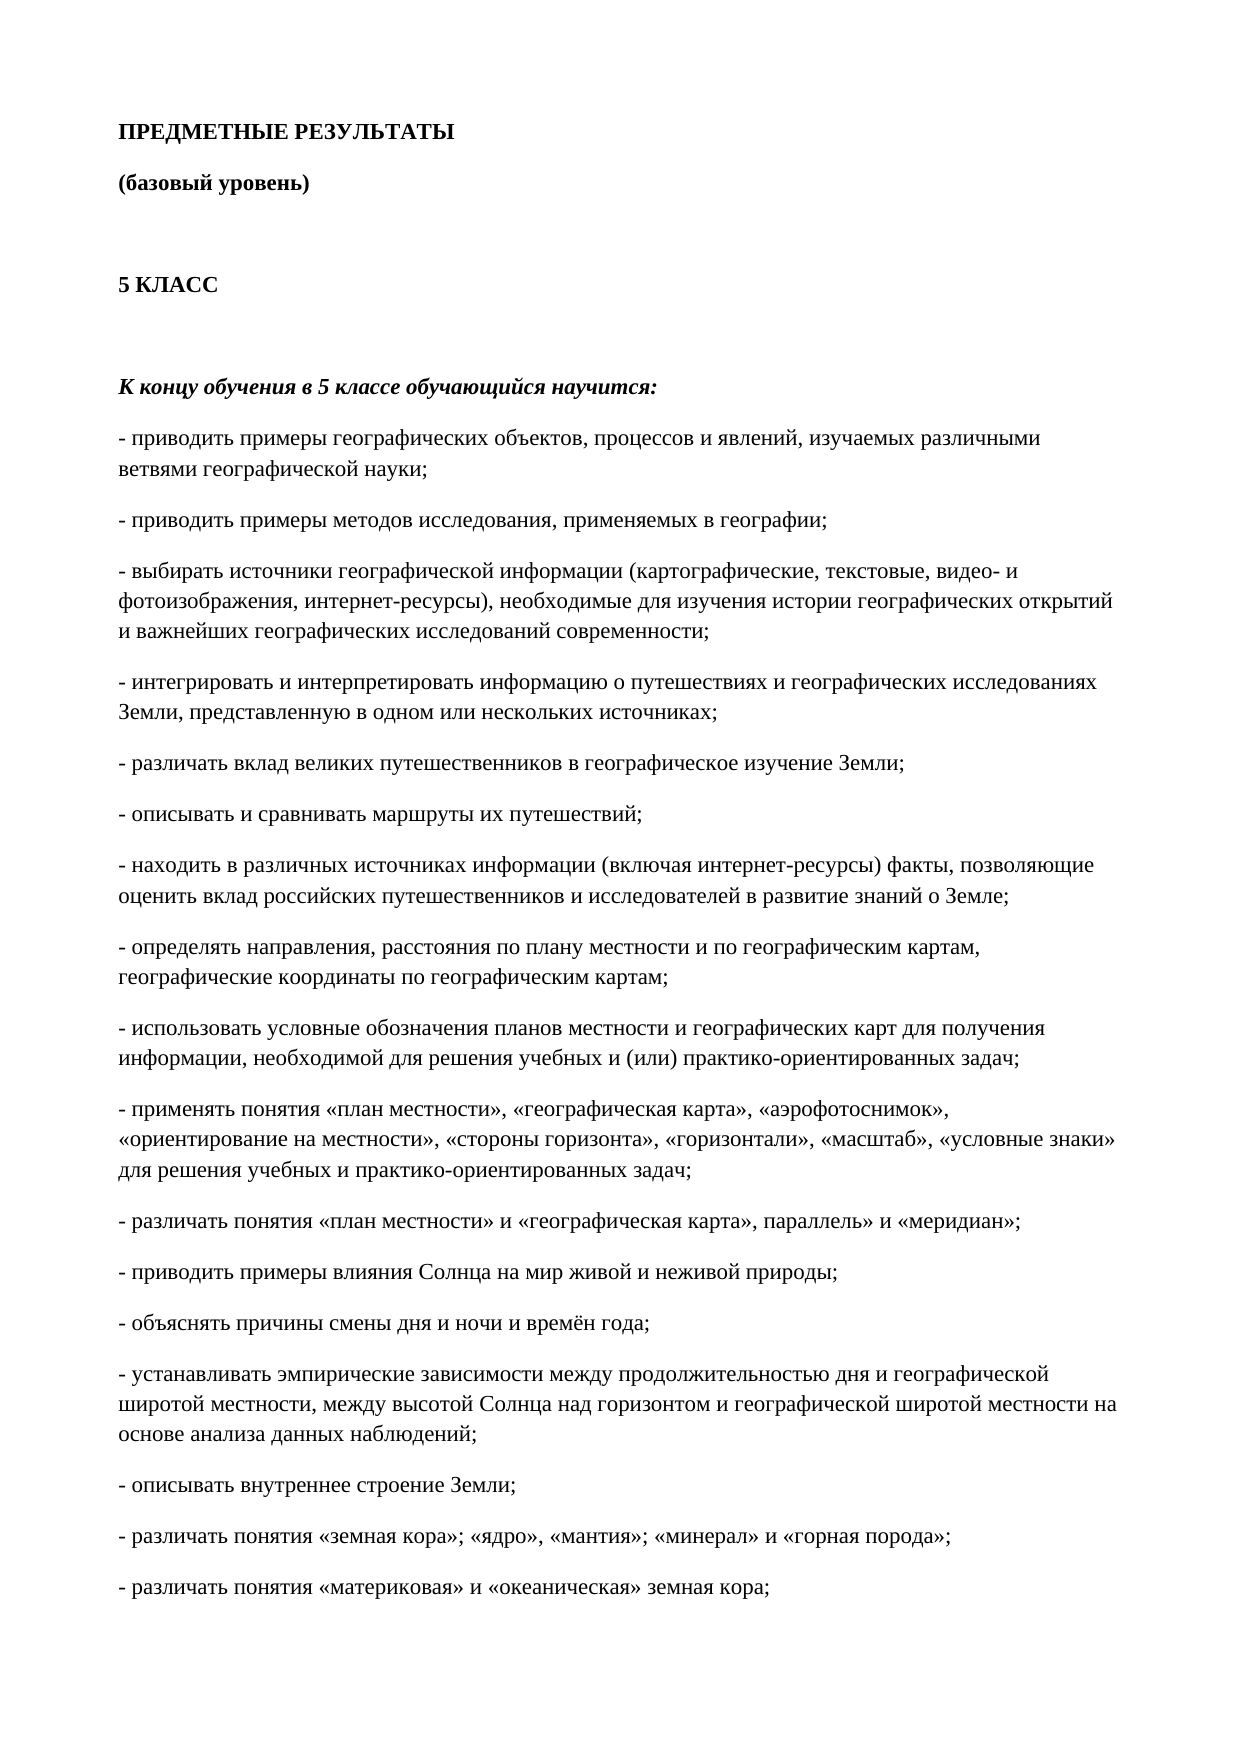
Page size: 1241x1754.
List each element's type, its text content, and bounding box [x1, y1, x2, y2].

text - интегрировать и интерпретировать информацию о путешествиях и географических исследованиях Земли, представленную в одном или нескольких источниках; [118, 668, 1122, 725]
text - находить в различных источниках информации (включая интернет-ресурсы) факты, позволяющие оценить вклад российских путешественников и исследователей в развитие знаний о Земле; [118, 851, 1122, 908]
text - применять понятия «план местности», «географическая карта», «аэрофотоснимок», «ориентирование на местности», «стороны горизонта», «горизонтали», «масштаб», «условные знаки» для решения учебных и практико-ориентированных задач; [118, 1095, 1122, 1182]
text - приводить примеры географических объектов, процессов и явлений, изучаемых различными ветвями географической науки; [118, 424, 1122, 481]
text (базовый уровень) [118, 169, 1122, 196]
text - приводить примеры влияния Солнца на мир живой и неживой природы; [118, 1258, 1122, 1284]
text - различать понятия «план местности» и «географическая карта», параллель» и «меридиан»; [118, 1207, 1122, 1233]
text - различать понятия «материковая» и «океаническая» земная кора; [118, 1573, 1122, 1600]
text - использовать условные обозначения планов местности и географических карт для получения информации, необходимой для решения учебных и (или) практико-ориентированных задач; [118, 1014, 1122, 1071]
text - различать понятия «земная кора»; «ядро», «мантия»; «минерал» и «горная порода»; [118, 1522, 1122, 1549]
text 5 КЛАСС [118, 271, 1122, 298]
text - устанавливать эмпирические зависимости между продолжительностью дня и географической широтой местности, между высотой Солнца над горизонтом и географической широтой местности на основе анализа данных наблюдений; [118, 1360, 1122, 1447]
text - описывать и сравнивать маршруты их путешествий; [118, 800, 1122, 827]
text - выбирать источники географической информации (картографические, текстовые, видео- и фотоизображения, интернет-ресурсы), необходимые для изучения истории географических открытий и важнейших географических исследований современности; [118, 557, 1122, 643]
text - описывать внутреннее строение Земли; [118, 1471, 1122, 1498]
text - определять направления, расстояния по плану местности и по географическим картам, географические координаты по географическим картам; [118, 933, 1122, 989]
text - приводить примеры методов исследования, применяемых в географии; [118, 506, 1122, 532]
text - различать вклад великих путешественников в географическое изучение Земли; [118, 749, 1122, 776]
text - объяснять причины смены дня и ночи и времён года; [118, 1309, 1122, 1335]
text К концу обучения в 5 классе обучающийся научится: [118, 373, 1122, 400]
text ПРЕДМЕТНЫЕ РЕЗУЛЬТАТЫ [118, 118, 1122, 144]
